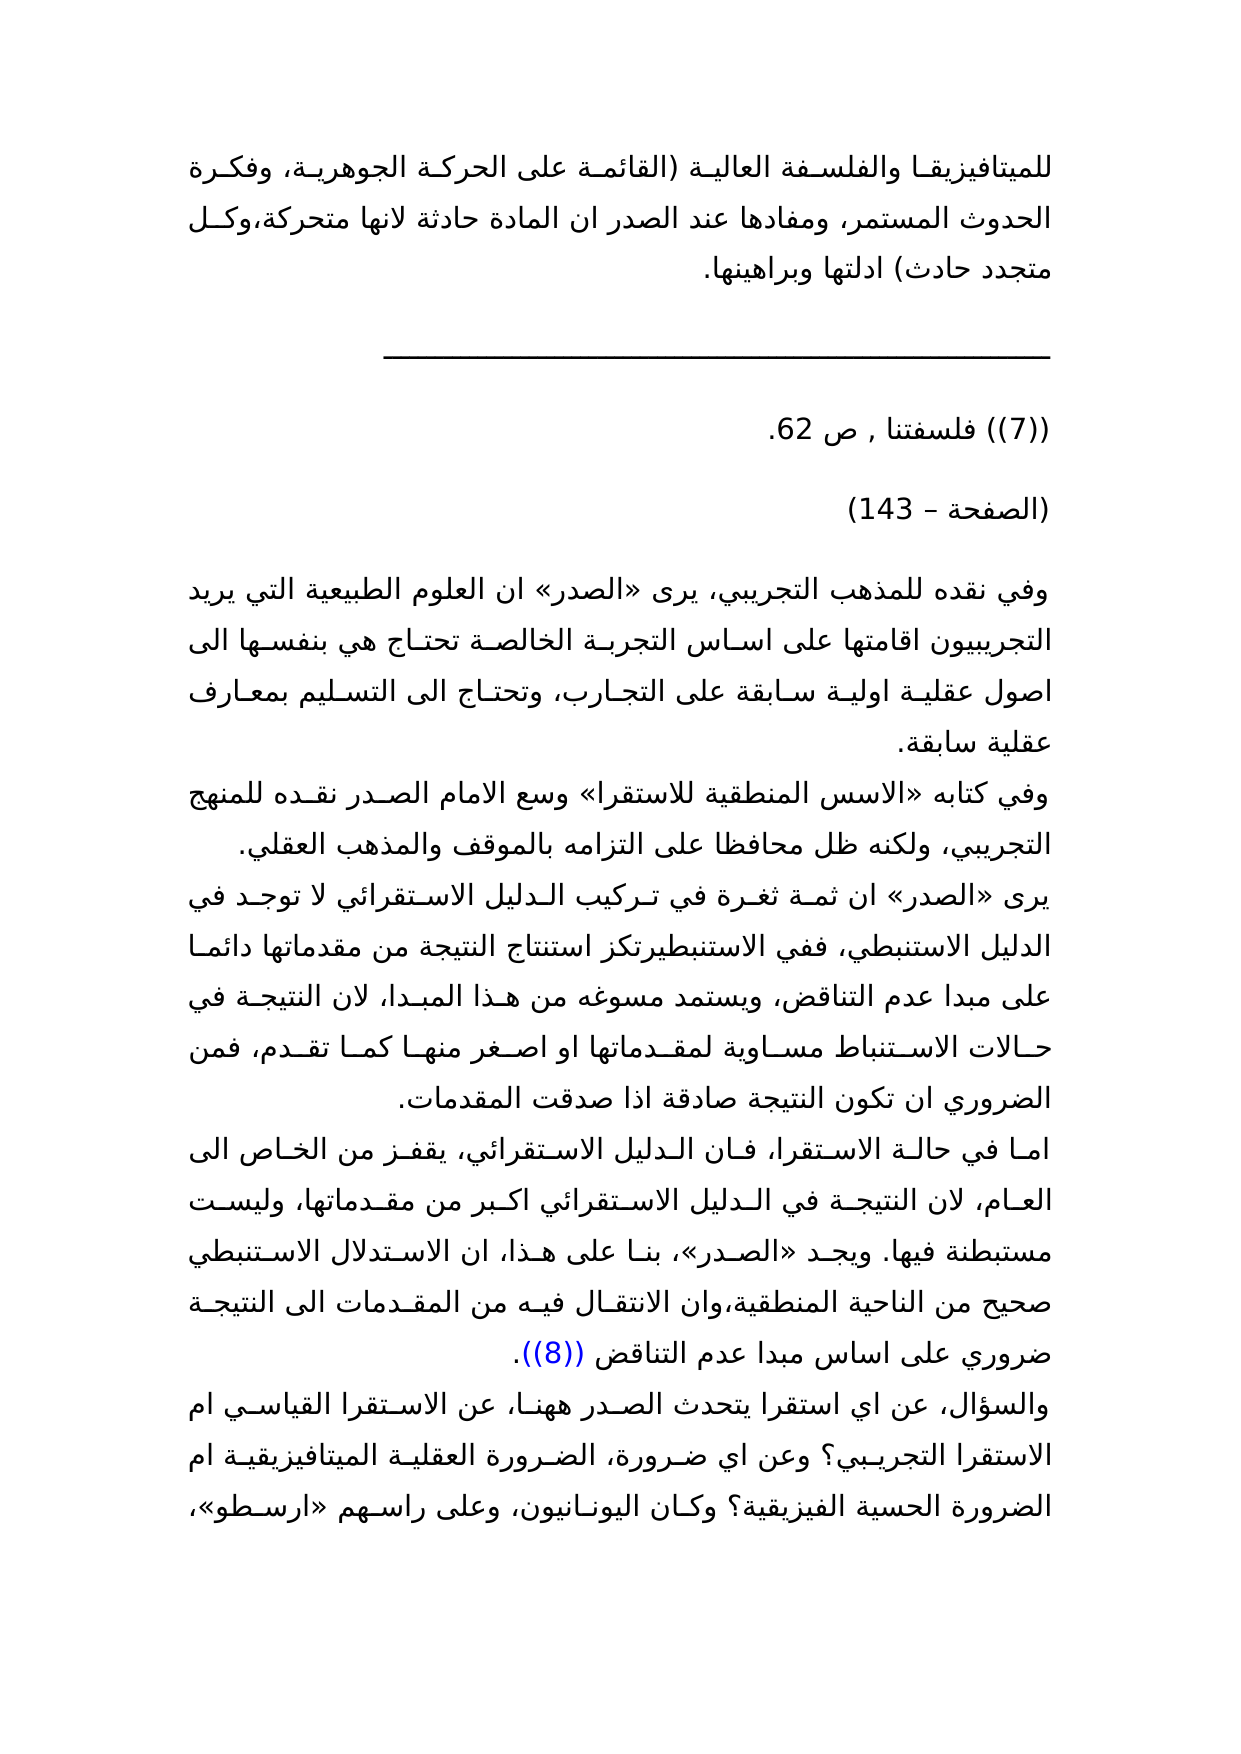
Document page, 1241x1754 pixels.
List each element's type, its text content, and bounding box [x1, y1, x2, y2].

text وفي نقده للمذهب التجريبي، يرى «الصدر» ان العلوم الطبيعية التي يريد التجريبيون اقامتها على اساس التجربة الخالصة تحتاج هي بنفسها الى اصول عقلية اولية سابقة على التجارب، وتحتاج الى التسليم بمعارف عقلية سابقة. [187, 572, 1053, 759]
text ((7)) فلسفتنا , ص 62. [187, 412, 1053, 446]
text وفي كتابه «الاسس المنطقية للاستقرا» وسع الامام الصدر نقده للمنهج التجريبي، ولكنه ظل محافظا على التزامه بالموقف والمذهب العقلي. [187, 776, 1053, 861]
text يرى «الصدر» ان ثمة ثغرة في تركيب الدليل الاستقرائي لا توجد في الدليل الاستنبطي، ففي الاستنبطيرتكز استنتاج النتيجة من مقدماتها دائما على مبدا عدم التناقض، ويستمد مسوغه من هذا المبدا، لان النتيجة في حالات الاستنباط مساوية لمقدماتها او اصغر منها كما تقدم، فمن الضروري ان تكون النتيجة صادقة اذا صدقت المقدمات. [187, 878, 1053, 1116]
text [187, 1387, 1053, 1523]
text اما في حالة الاستقرا، فان الدليل الاستقرائي، يقفز من الخاص الى العام، لان النتيجة في الدليل الاستقرائي اكبر من مقدماتها، وليست مستبطنة فيها. ويجد «الصدر»، بنا على هذا، ان الاستدلال الاستنبطي صحيح من الناحية المنطقية،وان الانتقال فيه من المقدمات الى النتيجة ضروري على اساس مبدا عدم التناقض ((8)). [187, 1133, 1053, 1370]
text ــــــــــــــــــــــــــــــــــــــــــــــــــــــــــــــــــــــــــــــ [187, 332, 1053, 366]
text (الصفحة – 143) [187, 492, 1053, 526]
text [187, 150, 1053, 286]
